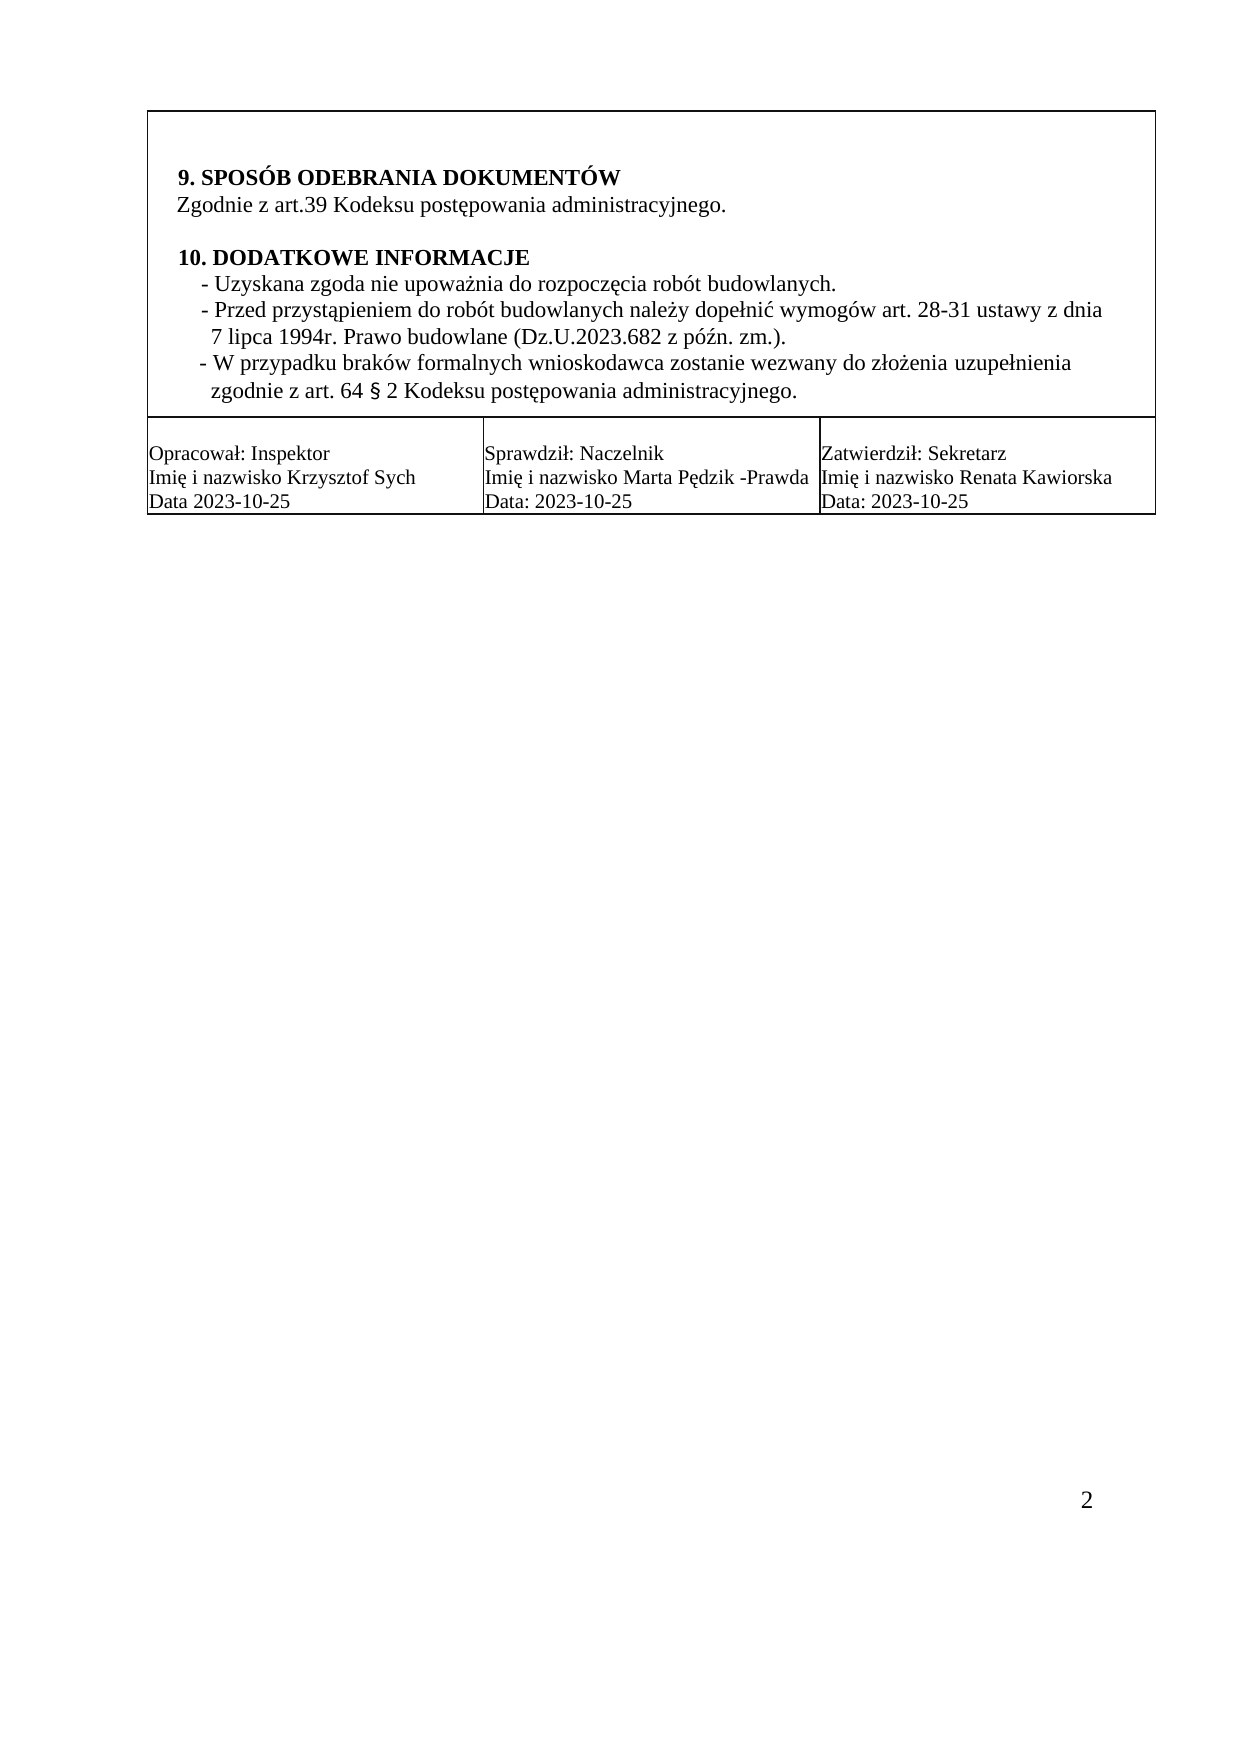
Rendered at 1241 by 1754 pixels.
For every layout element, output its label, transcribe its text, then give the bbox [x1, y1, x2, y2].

table_header SPOSÓB ODEBRANIA DOKUMENTÓW Zgodnie z art.39 Kodeksu postępowania administracyjnego. DODATKOWE INFORMACJE - Uzyskana zgoda nie upoważnia do rozpoczęcia robót budowlanych. - Przed przystąpieniem do robót budowlanych należy dopełnić wymogów art. 28-31 ustawy z dnia 7 lipca 1994r. Prawo budowlane (Dz.U.2023.682 z późn. zm.). - W przypadku braków formalnych wnioskodawca zostanie wezwany do złożenia uzupełnienia zgodnie z art. 64 § 2 Kodeksu postępowania administracyjnego. [148, 112, 1155, 416]
table_cell Sprawdził: Naczelnik Imię i nazwisko Marta Pędzik -Prawda Data: 2023-10-25 [484, 418, 819, 513]
table_cell Zatwierdził: Sekretarz Imię i nazwisko Renata Kawiorska Data: 2023-10-25 [821, 418, 1155, 513]
table_cell Opracował: Inspektor Imię i nazwisko Krzysztof Sych Data 2023-10-25 [148, 418, 483, 513]
text 2 [135, 1485, 1093, 1514]
